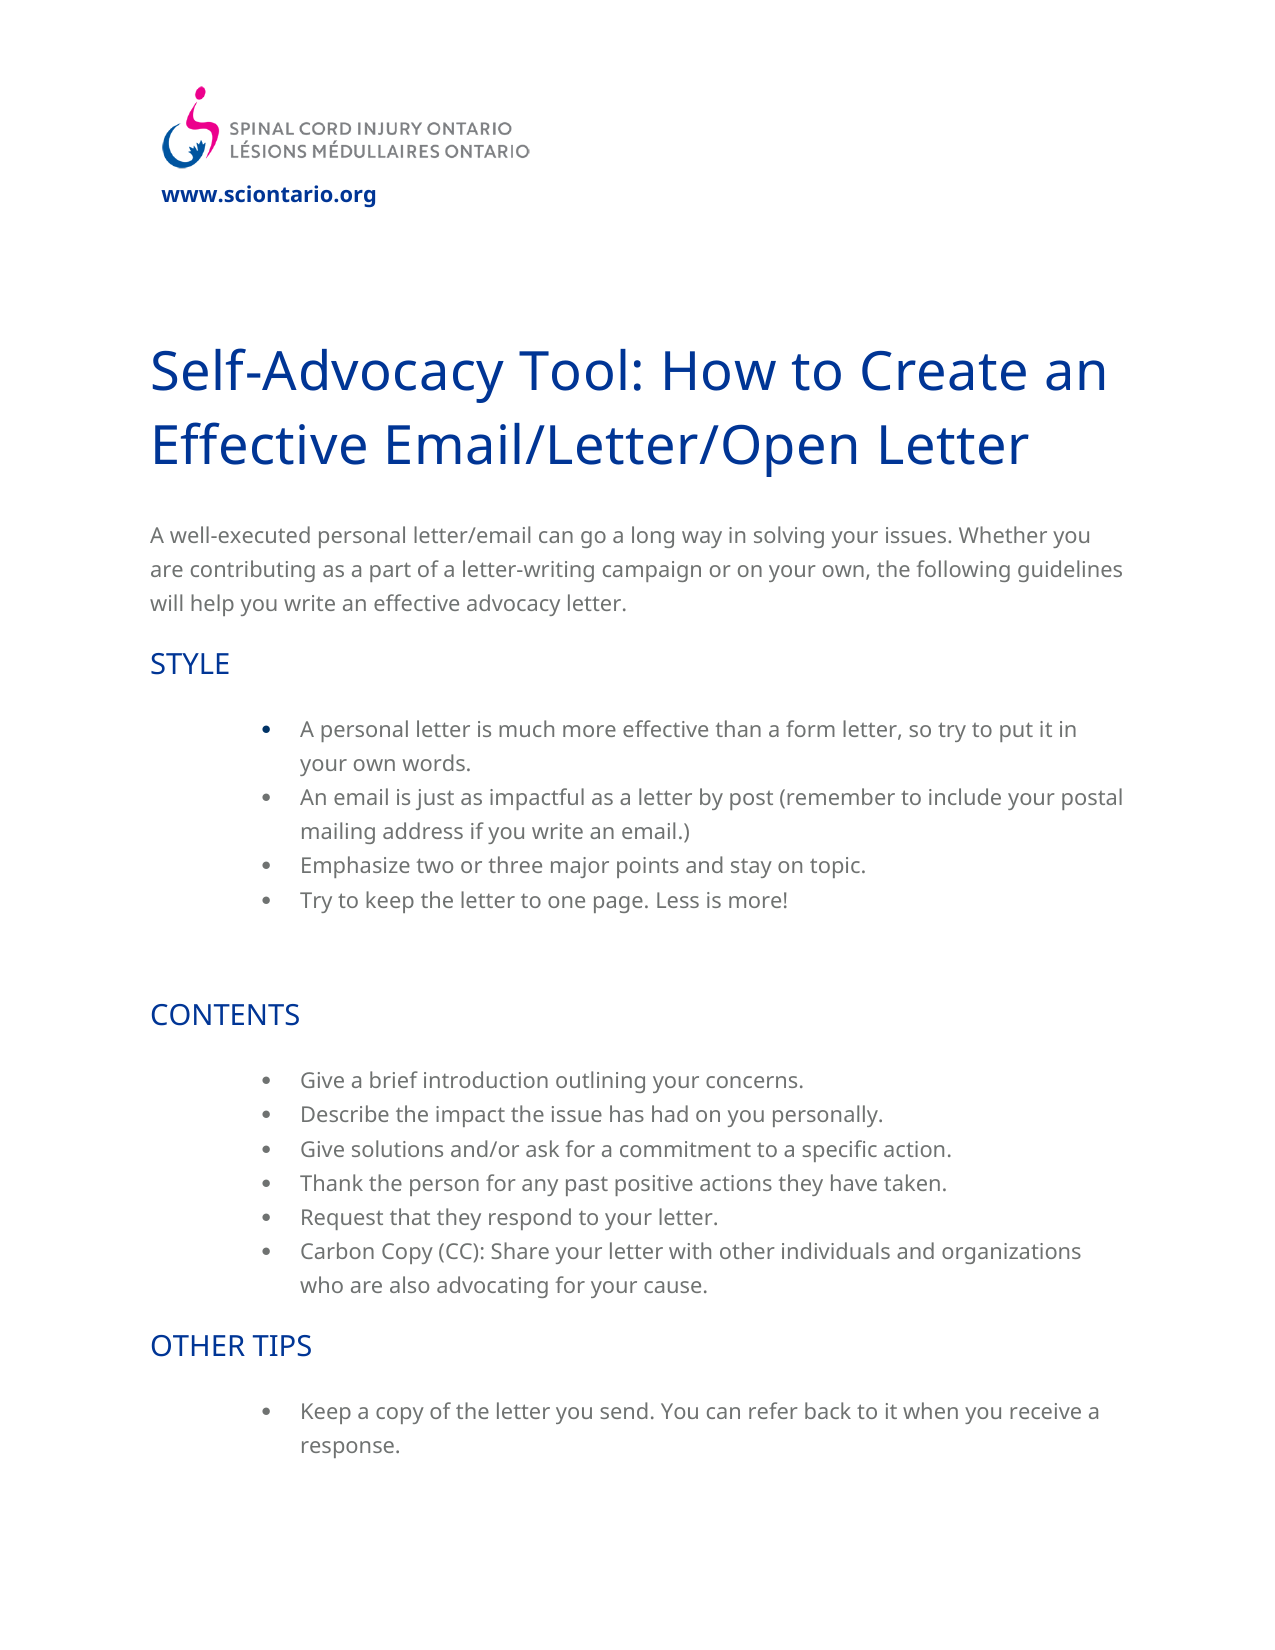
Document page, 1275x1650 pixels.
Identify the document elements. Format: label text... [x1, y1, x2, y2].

text A well-executed personal letter/email can go a long way in solving your issues. Whether you are contributing as a part of a letter-writing campaign or on your own, the following guidelines will help you write an effective advocacy letter. [150, 520, 1125, 618]
subtitle Other Tips [150, 1325, 1125, 1365]
list Carbon Copy (CC): Share your letter with other individuals and organizations who are also advocating for your cause. [262, 1236, 1125, 1300]
subtitle Contents [150, 995, 1125, 1034]
list Keep a copy of the letter you send. You can refer back to it when you receive a response. [262, 1396, 1125, 1460]
list Emphasize two or three major points and stay on topic. [262, 851, 1125, 880]
subtitle Style [150, 643, 1125, 683]
list An email is just as impactful as a letter by post (remember to include your postal mailing address if you write an email.) [262, 782, 1125, 846]
subtitle Self-Advocacy Tool: How to Create an Effective Email/Letter/Open Letter [150, 333, 1125, 480]
list Give solutions and/or ask for a commitment to a specific action. [262, 1134, 1125, 1163]
list Request that they respond to your letter. [262, 1202, 1125, 1232]
list A personal letter is much more effective than a form letter, so try to put it in your own words. [262, 714, 1125, 778]
list Try to keep the letter to one page. Less is more! [262, 885, 1125, 914]
list Thank the person for any past positive actions they have taken. [262, 1168, 1125, 1198]
list Give a brief introduction outlining your concerns. [262, 1065, 1125, 1095]
list Describe the impact the issue has had on you personally. [262, 1099, 1125, 1129]
picture [150, 75, 541, 180]
